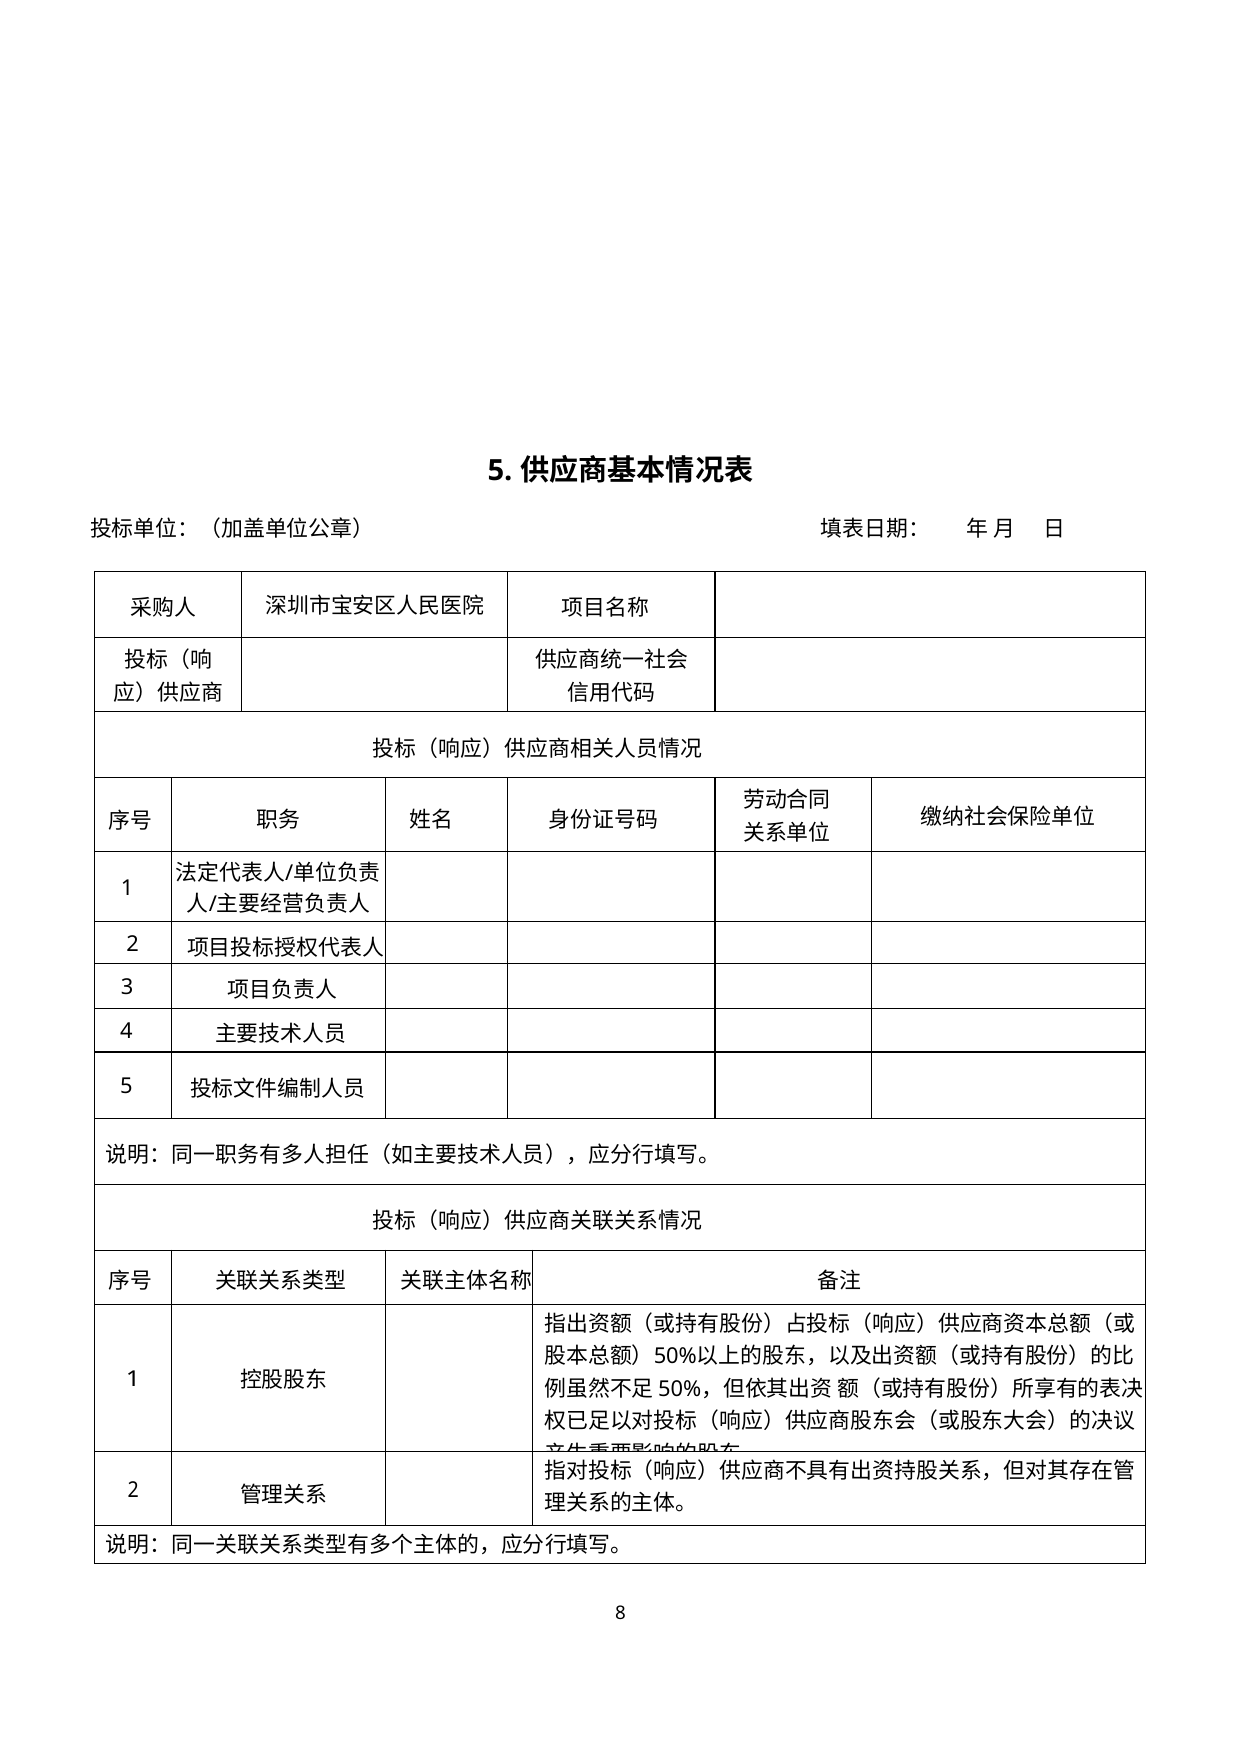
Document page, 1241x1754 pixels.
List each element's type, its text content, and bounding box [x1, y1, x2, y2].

table_cell 2 [95, 1452, 171, 1525]
table_cell [386, 1305, 532, 1451]
table_cell [386, 852, 507, 921]
table_cell 说明：同一关联关系类型有多个主体的，应分行填写。 [95, 1526, 1145, 1563]
table_cell 投标（响应）供应商关联关系情况 [95, 1185, 1145, 1249]
table_cell [872, 1053, 1145, 1117]
table_header 采购人 [95, 572, 241, 637]
table_cell 3 [95, 964, 171, 1008]
text 投标单位：（加盖单位公章） 填表日期： 年 月 日 [90, 510, 1165, 543]
table_cell 关联关系类型 [172, 1251, 385, 1304]
text 5. 供应商基本情况表 [75, 447, 1165, 489]
table_header [716, 572, 1145, 637]
table_cell 序号 [95, 778, 171, 851]
table_cell 项目负责人 [172, 964, 385, 1008]
table_cell [872, 852, 1145, 921]
table_cell 投标文件编制人员 [172, 1053, 385, 1117]
table_cell 法定代表人/单位负责人/主要经营负责人 [172, 852, 385, 921]
table_cell 姓名 [386, 778, 507, 851]
table_cell 2 [95, 922, 171, 963]
table_cell 指出资额（或持有股份）占投标（响应）供应商资本总额（或股本总额）50%以上的股东，以及出资额（或持有股份）的比例虽然不足50%，但依其出资 额（或持有股份）所享有的表决权已足以对投标（响应）供应商股东会（或股东大会）的决议产生重要影响的股东。 [533, 1305, 1145, 1451]
table_cell 4 [95, 1009, 171, 1051]
table_cell 主要技术人员 [172, 1009, 385, 1051]
table_cell [386, 922, 507, 963]
table_cell [872, 964, 1145, 1008]
table_cell [872, 922, 1145, 963]
table_cell 劳动合同 关系单位 [716, 778, 871, 851]
table_cell 5 [95, 1053, 171, 1117]
table_cell [508, 852, 714, 921]
table_cell [716, 852, 871, 921]
table_cell 关联主体名称 [386, 1251, 532, 1304]
table_cell [508, 964, 714, 1008]
table_cell [508, 922, 714, 963]
table_cell 职务 [172, 778, 385, 851]
table_cell 1 [95, 852, 171, 921]
table_cell 投标（响应）供应商相关人员情况 [95, 712, 1145, 777]
table_cell 指对投标（响应）供应商不具有出资持股关系，但对其存在管理关系的主体。 [533, 1452, 1145, 1525]
table_cell 缴纳社会保险单位 [872, 778, 1145, 851]
table_cell 1 [95, 1305, 171, 1451]
table_cell 投标（响 应）供应商 [95, 638, 241, 711]
table_cell [386, 964, 507, 1008]
table_cell 管理关系 [172, 1452, 385, 1525]
table_cell [386, 1452, 532, 1525]
table_cell [872, 1009, 1145, 1051]
table_cell 序号 [95, 1251, 171, 1304]
table_cell [386, 1053, 507, 1117]
table_header 项目名称 [508, 572, 714, 637]
table_cell 供应商统一社会 信用代码 [508, 638, 714, 711]
table_cell 项目投标授权代表人 [172, 922, 385, 963]
table_cell [508, 1009, 714, 1051]
table_cell [242, 638, 507, 711]
table_cell [716, 964, 871, 1008]
table_cell [716, 638, 1145, 711]
table_cell [716, 922, 871, 963]
table_cell 身份证号码 [508, 778, 714, 851]
table_header 深圳市宝安区人民医院 [242, 572, 507, 637]
table_cell 备注 [533, 1251, 1145, 1304]
table_cell [508, 1053, 714, 1117]
table_cell [716, 1053, 871, 1117]
table_cell [386, 1009, 507, 1051]
table_cell 说明：同一职务有多人担任（如主要技术人员），应分行填写。 [95, 1119, 1145, 1183]
table_cell 控股股东 [172, 1305, 385, 1451]
table_cell [716, 1009, 871, 1051]
